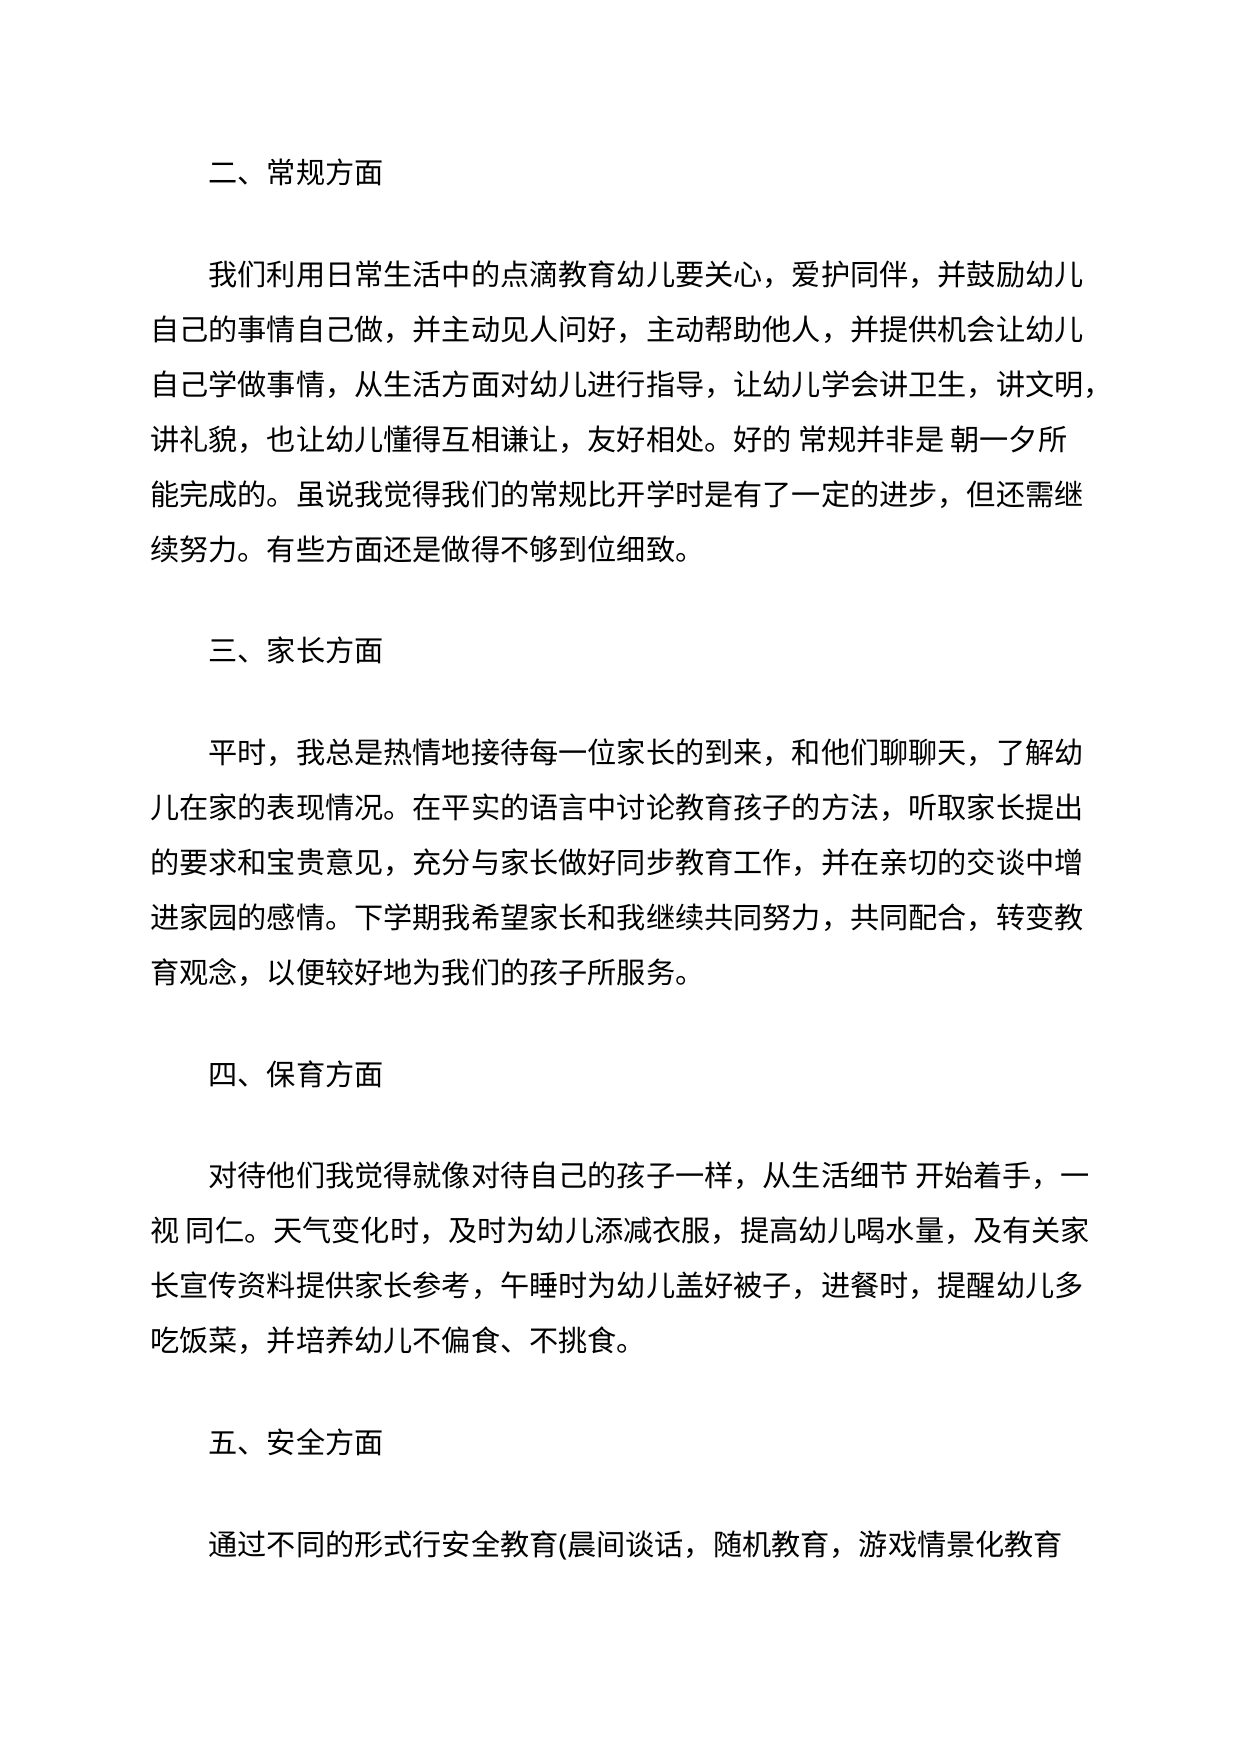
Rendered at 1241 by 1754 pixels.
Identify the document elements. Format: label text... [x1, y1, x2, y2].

text 五、安全方面 [150, 1419, 1090, 1462]
text 三、家长方面 [150, 628, 1090, 670]
text 平时，我总是热情地接待每一位家长的到来，和他们聊聊天，了解幼儿在家的表现情况。在平实的语言中讨论教育孩子的方法，听取家长提出的要求和宝贵意见，充分与家长做好同步教育工作，并在亲切的交谈中增进家园的感情。下学期我希望家长和我继续共同努力，共同配合，转变教育观念，以便较好地为我们的孩子所服务。 [150, 730, 1090, 992]
text 四、保育方面 [150, 1051, 1090, 1093]
text 我们利用日常生活中的点滴教育幼儿要关心，爱护同伴，并鼓励幼儿自己的事情自己做，并主动见人问好，主动帮助他人，并提供机会让幼儿自己学做事情，从生活方面对幼儿进行指导，让幼儿学会讲卫生，讲文明，讲礼貌，也让幼儿懂得互相谦让，友好相处。好的 常规并非是 朝一夕所能完成的。虽说我觉得我们的常规比开学时是有了一定的进步，但还需继续努力。有些方面还是做得不够到位细致。 [150, 252, 1090, 568]
text 二、常规方面 [150, 150, 1090, 192]
text 对待他们我觉得就像对待自己的孩子一样，从生活细节 开始着手，一视 同仁。天气变化时，及时为幼儿添减衣服，提高幼儿喝水量，及有关家长宣传资料提供家长参考，午睡时为幼儿盖好被子，进餐时，提醒幼儿多吃饭菜，并培养幼儿不偏食、不挑食。 [150, 1153, 1090, 1360]
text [150, 1521, 1090, 1563]
